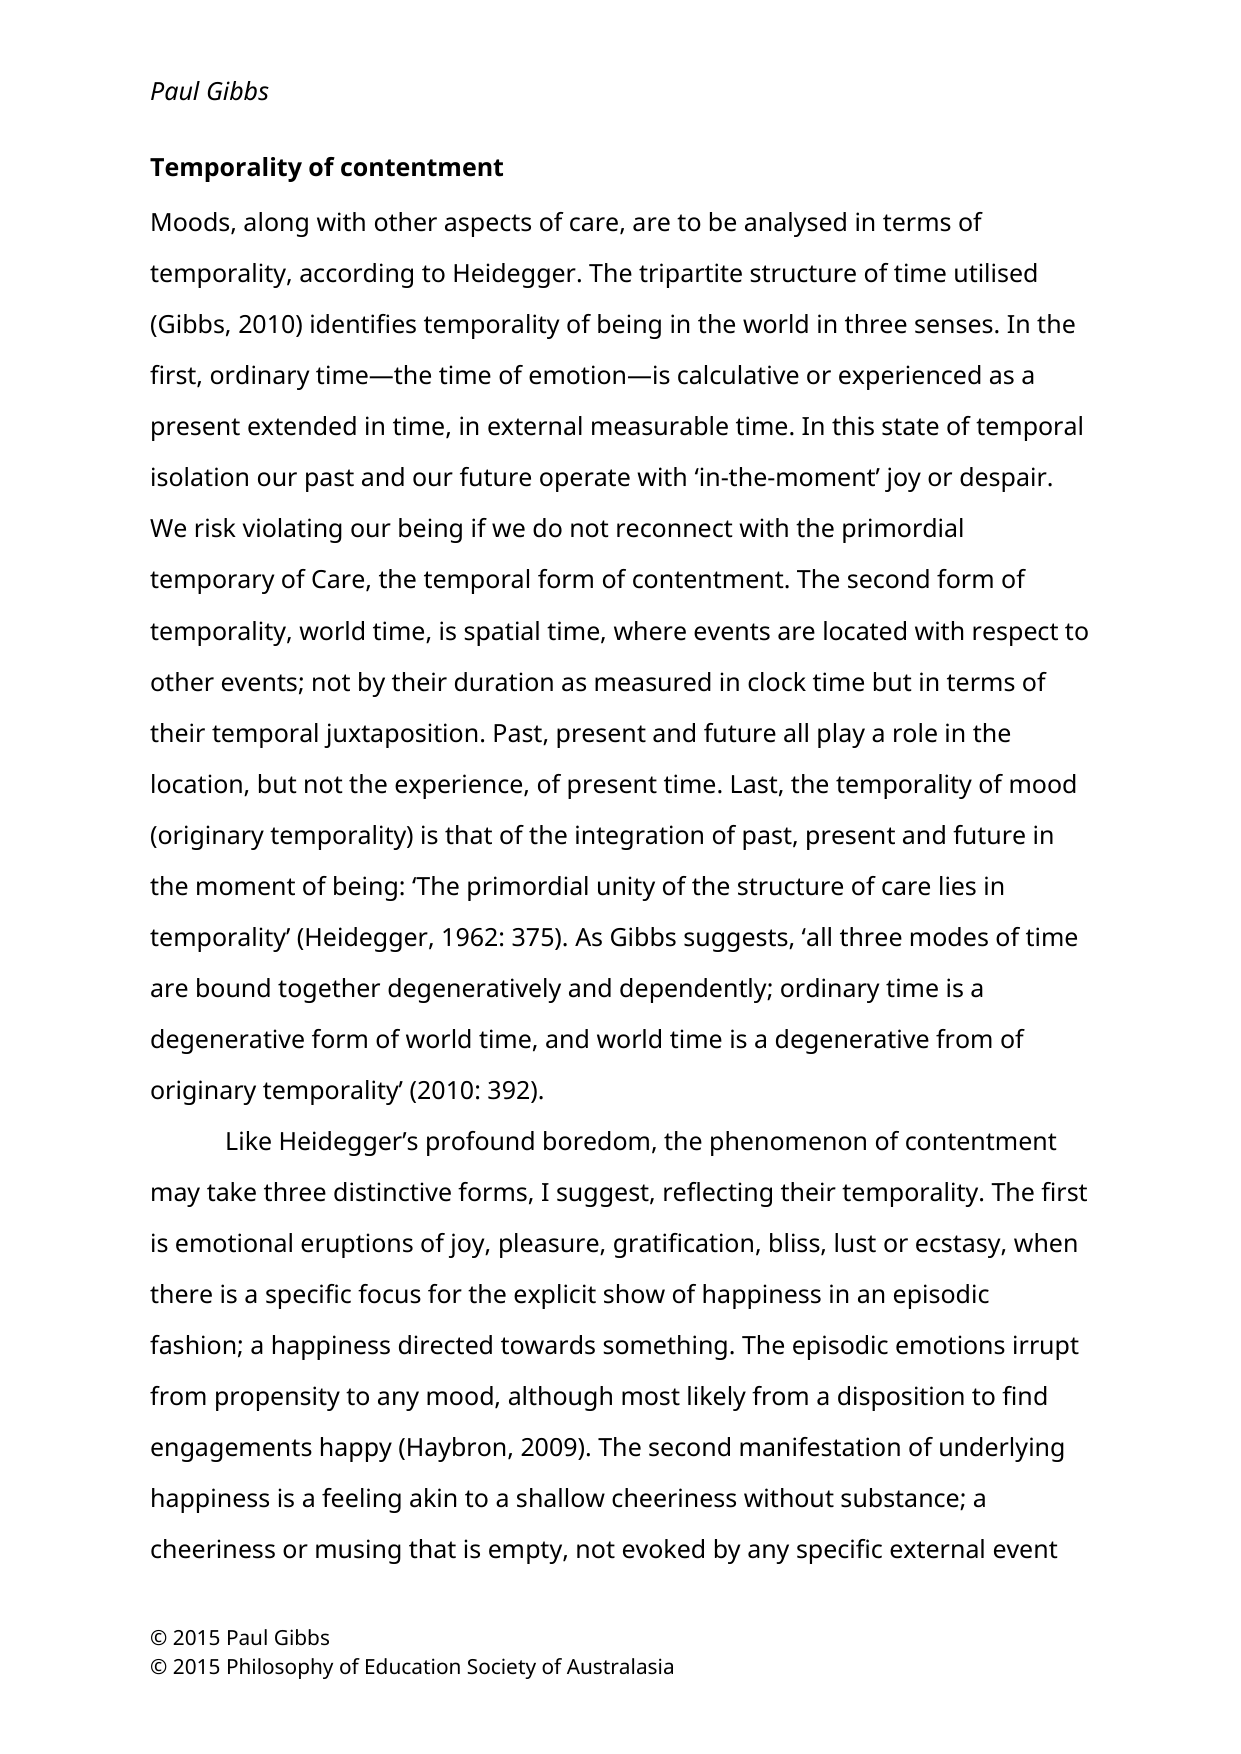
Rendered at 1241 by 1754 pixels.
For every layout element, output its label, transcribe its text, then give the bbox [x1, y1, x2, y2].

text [150, 1124, 1090, 1566]
text Temporality of contentment [150, 150, 1090, 184]
text Moods, along with other aspects of care, are to be analysed in terms of temporality, according to Heidegger. The tripartite structure of time utilised (Gibbs, 2010) identifies temporality of being in the world in three senses. In the first, ordinary time—the time of emotion—is calculative or experienced as a present extended in time, in external measurable time. In this state of temporal isolation our past and our future operate with ‘in-the-moment’ joy or despair. We risk violating our being if we do not reconnect with the primordial temporary of Care, the temporal form of contentment. The second form of temporality, world time, is spatial time, where events are located with respect to other events; not by their duration as measured in clock time but in terms of their temporal juxtaposition. Past, present and future all play a role in the location, but not the experience, of present time. Last, the temporality of mood (originary temporality) is that of the integration of past, present and future in the moment of being: ‘The primordial unity of the structure of care lies in temporality’ (Heidegger, 1962: 375). As Gibbs suggests, ‘all three modes of time are bound together degeneratively and dependently; ordinary time is a degenerative form of world time, and world time is a degenerative from of originary temporality’ (2010: 392). [150, 205, 1090, 1107]
